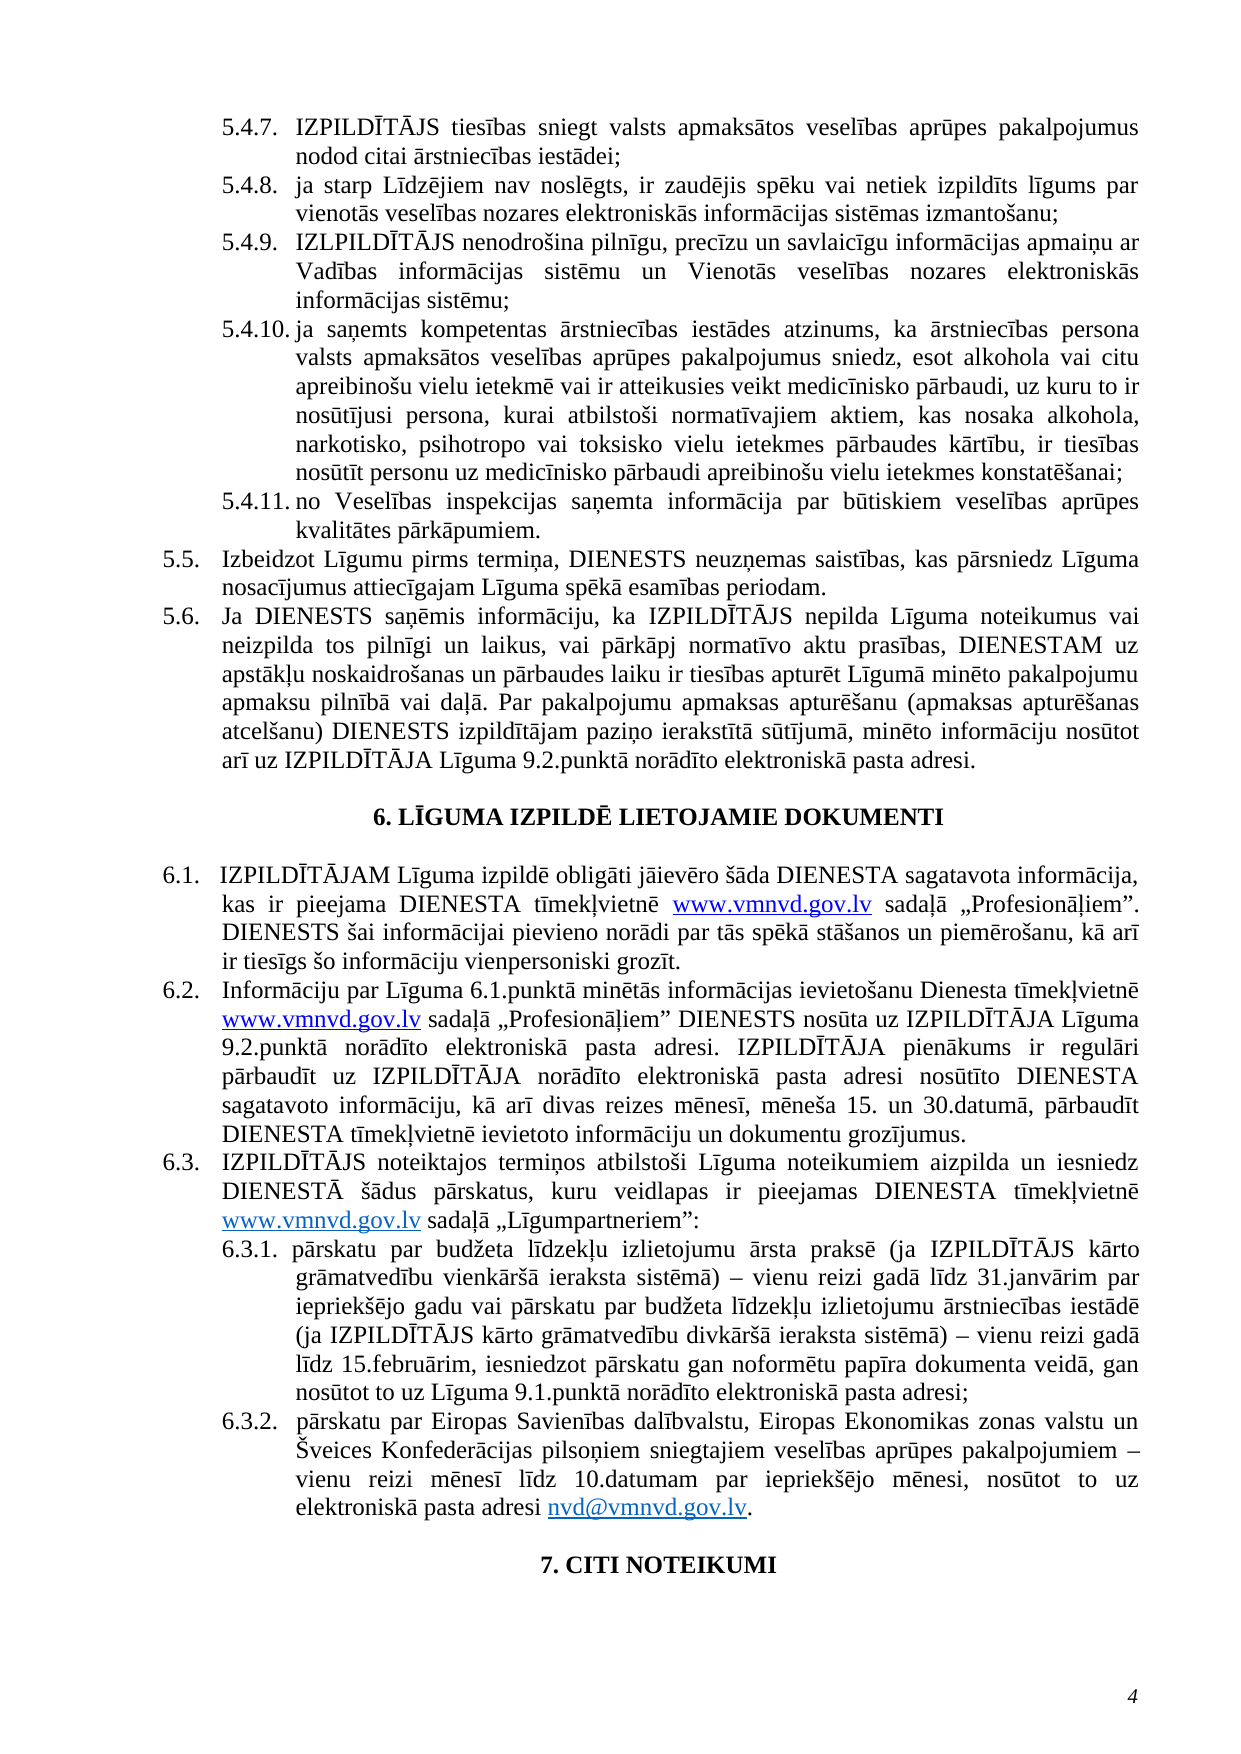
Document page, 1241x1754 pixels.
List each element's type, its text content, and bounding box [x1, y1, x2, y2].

list 6.1. IZPILDĪTĀJAM Līguma izpildē obligāti jāievēro šāda DIENESTA sagatavota informācija, kas ir pieejama DIENESTA tīmekļvietnē www.vmnvd.gov.lv sadaļā „Profesionāļiem”. DIENESTS šai informācijai pievieno norādi par tās spēkā stāšanos un piemērošanu, kā arī ir tiesīgs šo informāciju vienpersoniski grozīt. [162, 860, 1140, 975]
list ja saņemts kompetentas ārstniecības iestādes atzinums, ka ārstniecības persona valsts apmaksātos veselības aprūpes pakalpojumus sniedz, esot alkohola vai citu apreibinošu vielu ietekmē vai ir atteikusies veikt medicīnisko pārbaudi, uz kuru to ir nosūtījusi persona, kurai atbilstoši normatīvajiem aktiem, kas nosaka alkohola, narkotisko, psihotropo vai toksisko vielu ietekmes pārbaudes kārtību, ir tiesības nosūtīt personu uz medicīnisko pārbaudi apreibinošu vielu ietekmes konstatēšanai; [222, 314, 1140, 486]
list ja starp Līdzējiem nav noslēgts, ir zaudējis spēku vai netiek izpildīts līgums par vienotās veselības nozares elektroniskās informācijas sistēmas izmantošanu; [222, 170, 1140, 227]
text 7. CITI NOTEIKUMI [177, 1550, 1140, 1579]
text 6.3.2. pārskatu par Eiropas Savienības dalībvalstu, Eiropas Ekonomikas zonas valstu un Šveices Konfederācijas pilsoņiem sniegtajiem veselības aprūpes pakalpojumiem – vienu reizi mēnesī līdz 10.datumam par iepriekšējo mēnesi, nosūtot to uz elektroniskā pasta adresi nvd@vmnvd.gov.lv. [222, 1406, 1140, 1521]
list Ja DIENESTS saņēmis informāciju, ka IZPILDĪTĀJS nepilda Līguma noteikumus vai neizpilda tos pilnīgi un laikus, vai pārkāpj normatīvo aktu prasības, DIENESTAM uz apstākļu noskaidrošanas un pārbaudes laiku ir tiesības apturēt Līgumā minēto pakalpojumu apmaksu pilnībā vai daļā. Par pakalpojumu apmaksas apturēšanu (apmaksas apturēšanas atcelšanu) DIENESTS izpildītājam paziņo ierakstītā sūtījumā, minēto informāciju nosūtot arī uz IZPILDĪTĀJA Līguma 9.2.punktā norādīto elektroniskā pasta adresi. [162, 601, 1140, 774]
list 6.2. Informāciju par Līguma 6.1.punktā minētās informācijas ievietošanu Dienesta tīmekļvietnē www.vmnvd.gov.lv sadaļā „Profesionāļiem” DIENESTS nosūta uz IZPILDĪTĀJA Līguma 9.2.punktā norādīto elektroniskā pasta adresi. IZPILDĪTĀJA pienākums ir regulāri pārbaudīt uz IZPILDĪTĀJA norādīto elektroniskā pasta adresi nosūtīto DIENESTA sagatavoto informāciju, kā arī divas reizes mēnesī, mēneša 15. un 30.datumā, pārbaudīt DIENESTA tīmekļvietnē ievietoto informāciju un dokumentu grozījumus. [162, 975, 1140, 1147]
list IZLPILDĪTĀJS nenodrošina pilnīgu, precīzu un savlaicīgu informācijas apmaiņu ar Vadības informācijas sistēmu un Vienotās veselības nozares elektroniskās informācijas sistēmu; [222, 227, 1140, 314]
text 6. LĪGUMA IZPILDĒ LIETOJAMIE DOKUMENTI [177, 802, 1140, 831]
text 6.3.1. pārskatu par budžeta līdzekļu izlietojumu ārsta praksē (ja IZPILDĪTĀJS kārto grāmatvedību vienkāršā ieraksta sistēmā) – vienu reizi gadā līdz 31.janvārim par iepriekšējo gadu vai pārskatu par budžeta līdzekļu izlietojumu ārstniecības iestādē (ja IZPILDĪTĀJS kārto grāmatvedību divkāršā ieraksta sistēmā) – vienu reizi gadā līdz 15.februārim, iesniedzot pārskatu gan noformētu papīra dokumenta veidā, gan nosūtot to uz Līguma 9.1.punktā norādīto elektroniskā pasta adresi; [222, 1234, 1140, 1406]
list no Veselības inspekcijas saņemta informācija par būtiskiem veselības aprūpes kvalitātes pārkāpumiem. [222, 486, 1140, 544]
list IZPILDĪTĀJS noteiktajos termiņos atbilstoši Līguma noteikumiem aizpilda un iesniedz DIENESTĀ šādus pārskatus, kuru veidlapas ir pieejamas DIENESTA tīmekļvietnē www.vmnvd.gov.lv sadaļā „Līgumpartneriem”: [162, 1147, 1140, 1234]
list IZPILDĪTĀJS tiesības sniegt valsts apmaksātos veselības aprūpes pakalpojumus nodod citai ārstniecības iestādei; [222, 112, 1140, 170]
list Izbeidzot Līgumu pirms termiņa, DIENESTS neuzņemas saistības, kas pārsniedz Līguma nosacījumus attiecīgajam Līguma spēkā esamības periodam. [162, 544, 1140, 601]
